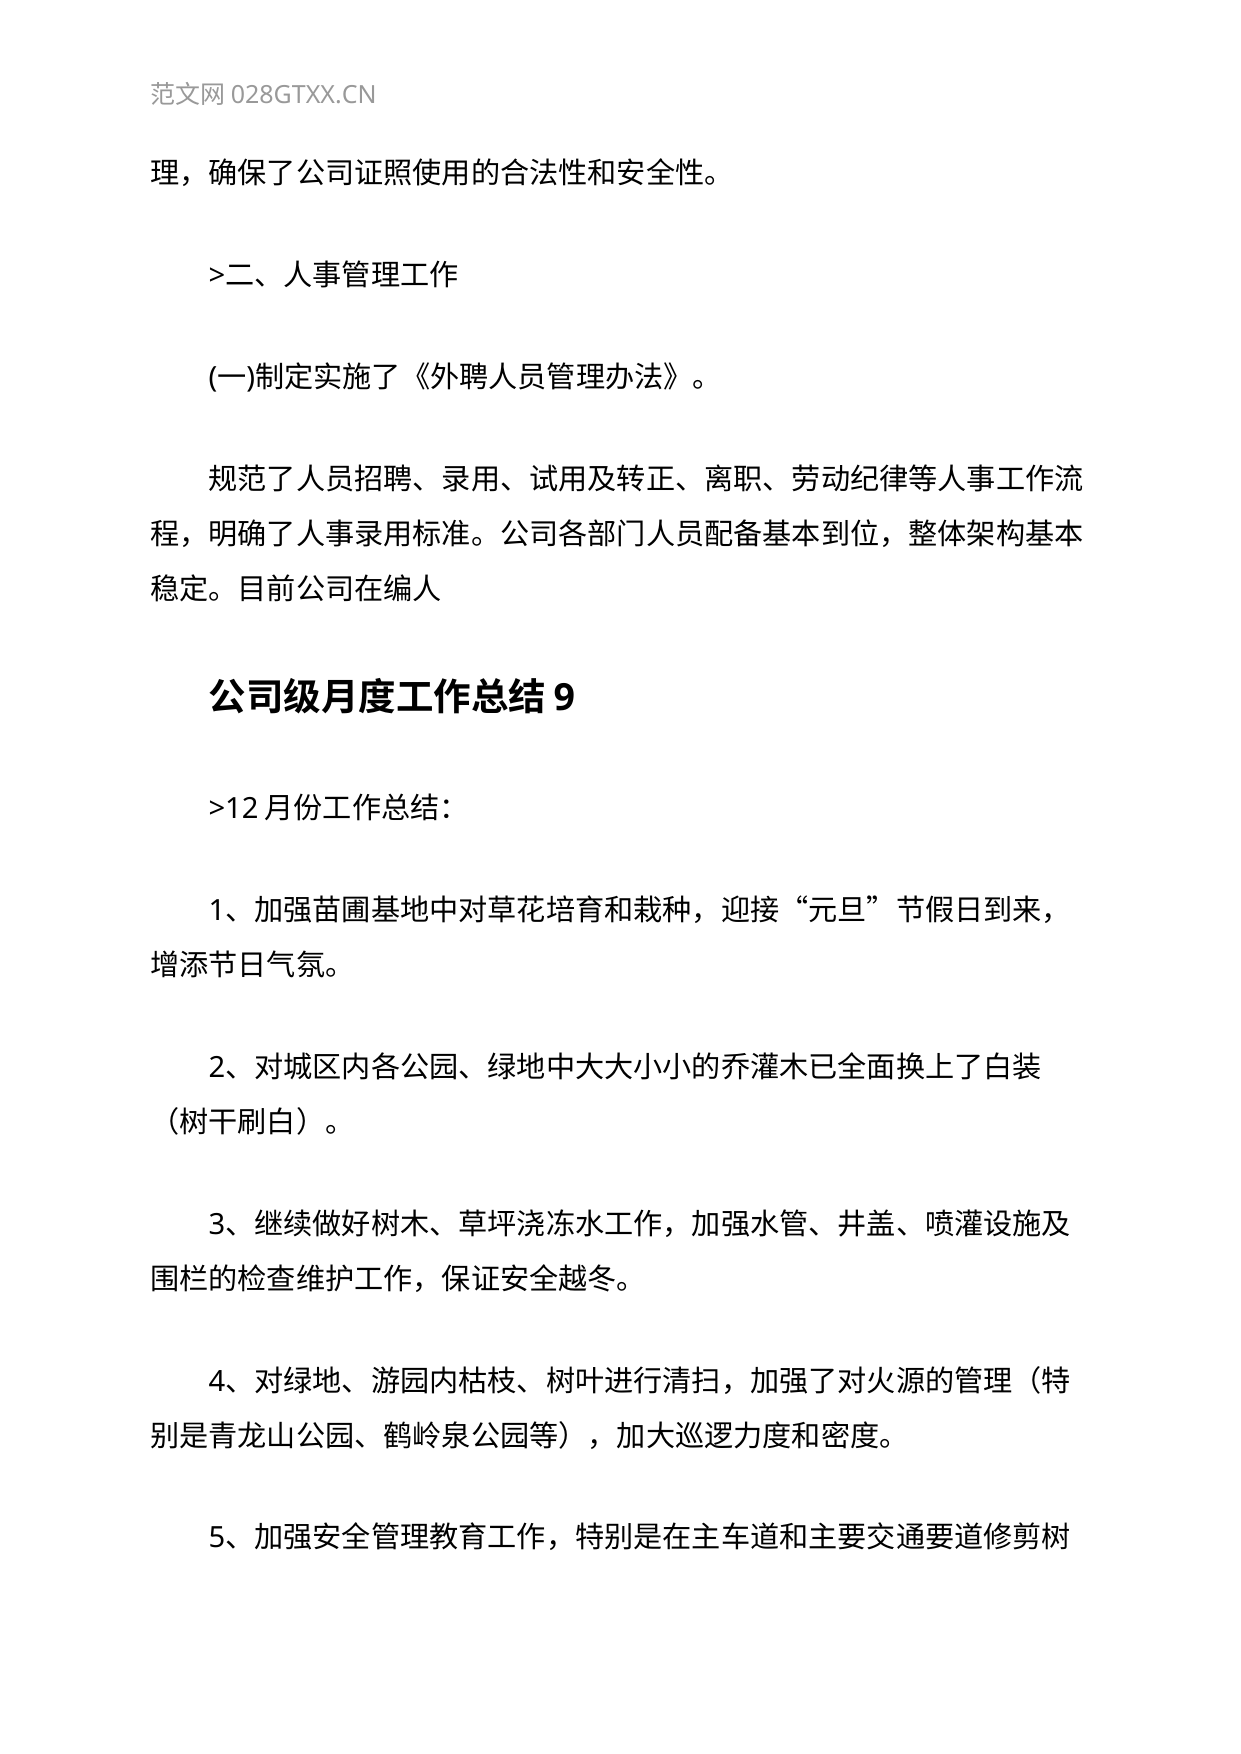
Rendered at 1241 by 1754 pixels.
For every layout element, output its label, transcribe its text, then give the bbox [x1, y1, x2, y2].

text (一)制定实施了《外聘人员管理办法》。 [150, 354, 1090, 396]
text 3、继续做好树木、草坪浇冻水工作，加强水管、井盖、喷灌设施及围栏的检查维护工作，保证安全越冬。 [150, 1200, 1090, 1298]
text 4、对绿地、游园内枯枝、树叶进行清扫，加强了对火源的管理（特别是青龙山公园、鹤岭泉公园等），加大巡逻力度和密度。 [150, 1357, 1090, 1454]
text >12月份工作总结： [150, 785, 1090, 827]
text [150, 150, 1090, 192]
text >二、人事管理工作 [150, 252, 1090, 294]
text 公司级月度工作总结9 [150, 667, 1090, 722]
text 2、对城区内各公园、绿地中大大小小的乔灌木已全面换上了白装（树干刷白）。 [150, 1044, 1090, 1141]
text 1、加强苗圃基地中对草花培育和栽种，迎接“元旦”节假日到来，增添节日气氛。 [150, 887, 1090, 984]
text 规范了人员招聘、录用、试用及转正、离职、劳动纪律等人事工作流程，明确了人事录用标准。公司各部门人员配备基本到位，整体架构基本稳定。目前公司在编人 [150, 456, 1090, 608]
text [150, 1514, 1090, 1556]
